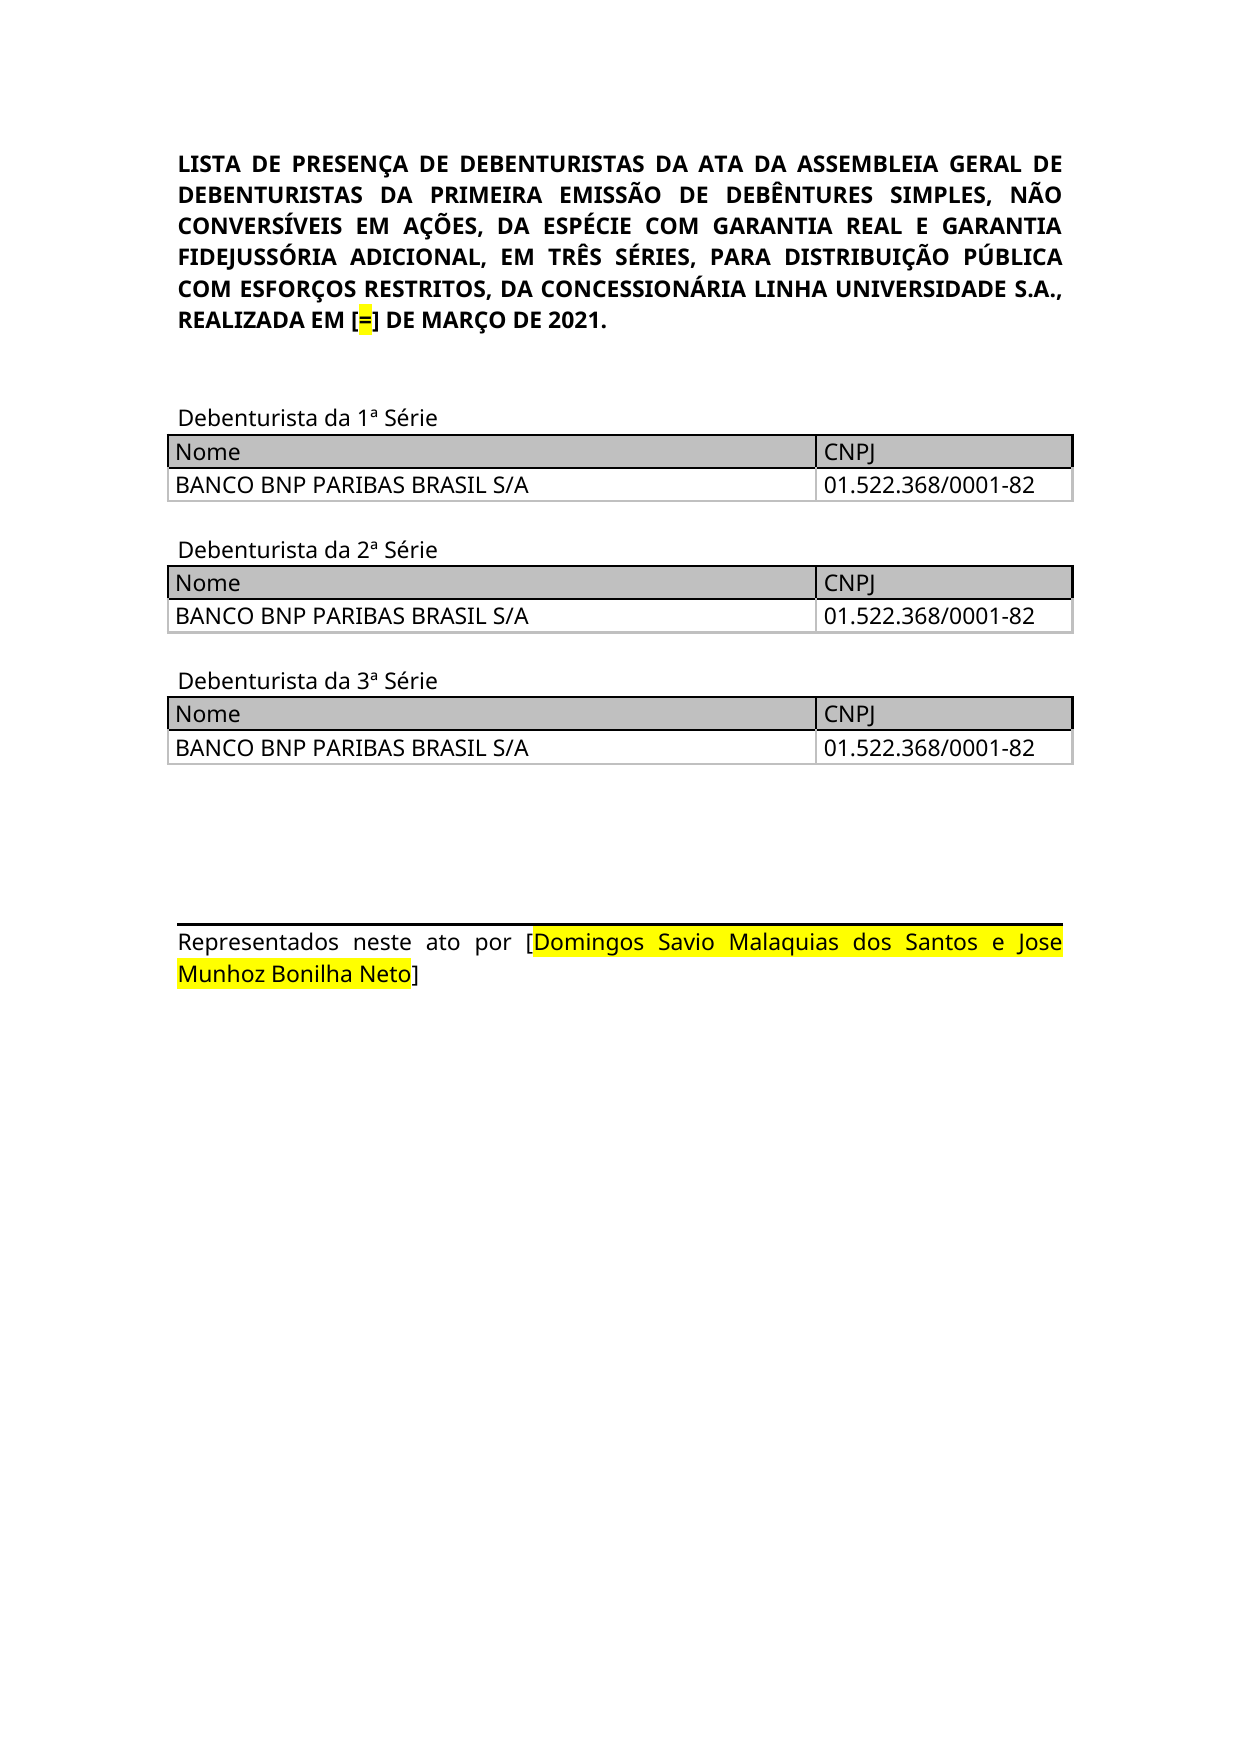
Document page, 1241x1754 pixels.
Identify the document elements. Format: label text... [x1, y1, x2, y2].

table_cell 01.522.368/0001-82 [817, 469, 1071, 500]
table_cell BANCO BNP PARIBAS BRASIL S/A [169, 731, 815, 763]
table_cell BANCO BNP PARIBAS BRASIL S/A [169, 600, 815, 631]
table_header Nome [169, 698, 815, 729]
table_header CNPJ [817, 436, 1071, 467]
text Debenturista da 2ª Série [177, 533, 1063, 565]
table_cell 01.522.368/0001-82 [817, 731, 1071, 763]
text Representados neste ato por [Domingos Savio Malaquias dos Santos e Jose Munhoz Bonilha Neto] [177, 926, 1063, 989]
table_cell BANCO BNP PARIBAS BRASIL S/A [169, 469, 815, 500]
table_cell 01.522.368/0001-82 [817, 600, 1071, 631]
text Debenturista da 1ª Série [177, 402, 1063, 433]
table_header CNPJ [817, 698, 1071, 729]
text Debenturista da 3ª Série [177, 665, 1063, 696]
table_header CNPJ [817, 567, 1071, 598]
table_header Nome [169, 436, 815, 467]
text LISTA DE PRESENÇA DE DEBENTURISTAS DA ATA DA ASSEMBLEIA GERAL DE DEBENTURISTAS DA PRIMEIRA EMISSÃO DE DEBÊNTURES SIMPLES, NÃO CONVERSÍVEIS EM AÇÕES, DA ESPÉCIE COM GARANTIA REAL E GARANTIA FIDEJUSSÓRIA ADICIONAL, EM TRÊS SÉRIES, PARA DISTRIBUIÇÃO PÚBLICA COM ESFORÇOS RESTRITOS, DA CONCESSIONÁRIA LINHA UNIVERSIDADE S.A., REALIZADA EM [=] DE MARÇO DE 2021. [177, 148, 1063, 335]
table_header Nome [169, 567, 815, 598]
